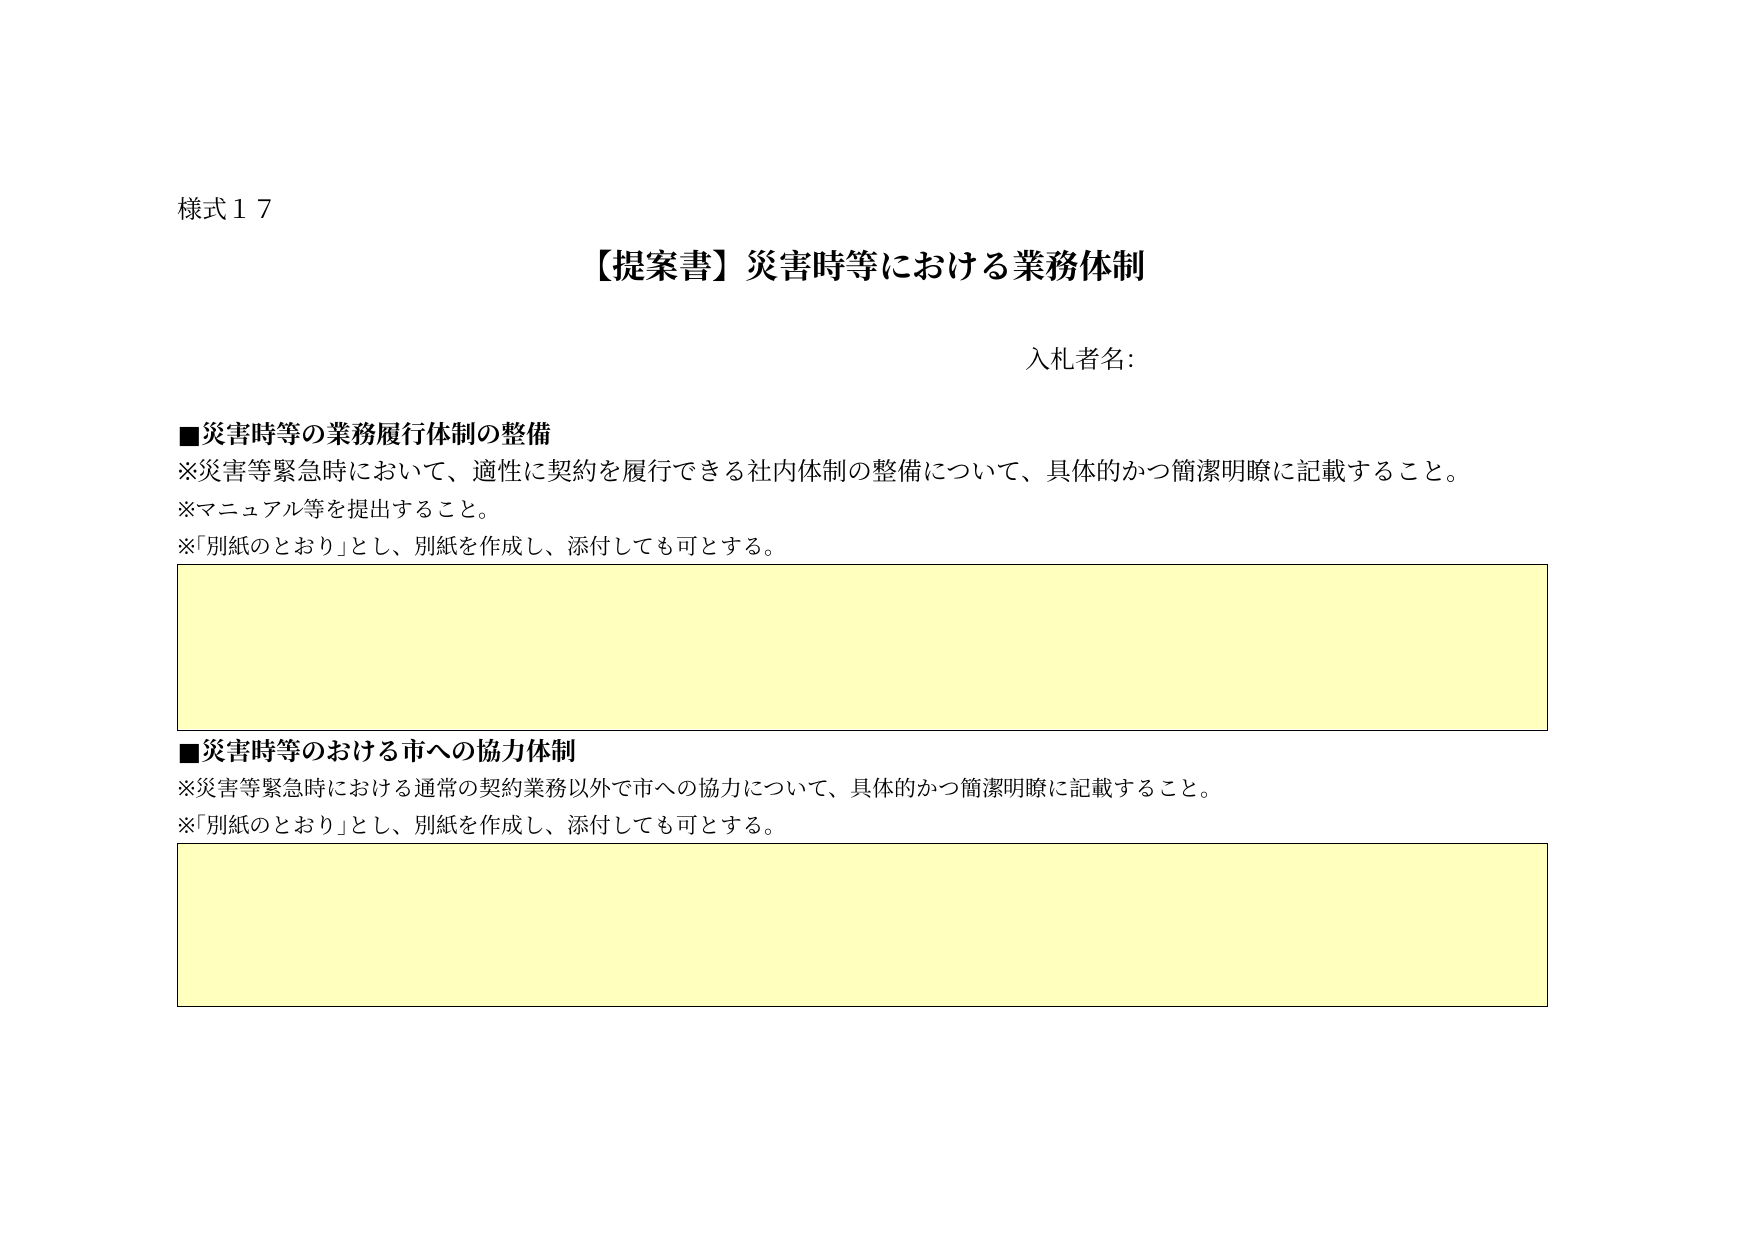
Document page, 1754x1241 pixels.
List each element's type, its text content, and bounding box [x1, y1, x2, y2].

text 入札者名： [177, 339, 1547, 376]
text 【提案書】災害時等における業務体制 [177, 226, 1547, 301]
text ■災害時等のおける市への協力体制 [177, 731, 1547, 768]
text ■災害時等の業務履行体制の整備 [177, 414, 1547, 451]
text ※災害等緊急時において、適性に契約を履行できる社内体制の整備について、具体的かつ簡潔明瞭に記載すること。 [177, 451, 1547, 489]
table_header [178, 565, 1547, 729]
text ※災害等緊急時における通常の契約業務以外で市への協力について、具体的かつ簡潔明瞭に記載すること。 [177, 768, 1547, 806]
text ※｢別紙のとおり｣とし、別紙を作成し、添付しても可とする。 [177, 806, 1547, 843]
table_header [178, 844, 1547, 1006]
text ※｢別紙のとおり｣とし、別紙を作成し、添付しても可とする。 [177, 526, 1547, 564]
text 様式１７ [177, 189, 1547, 226]
text ※マニュアル等を提出すること。 [177, 489, 1547, 526]
